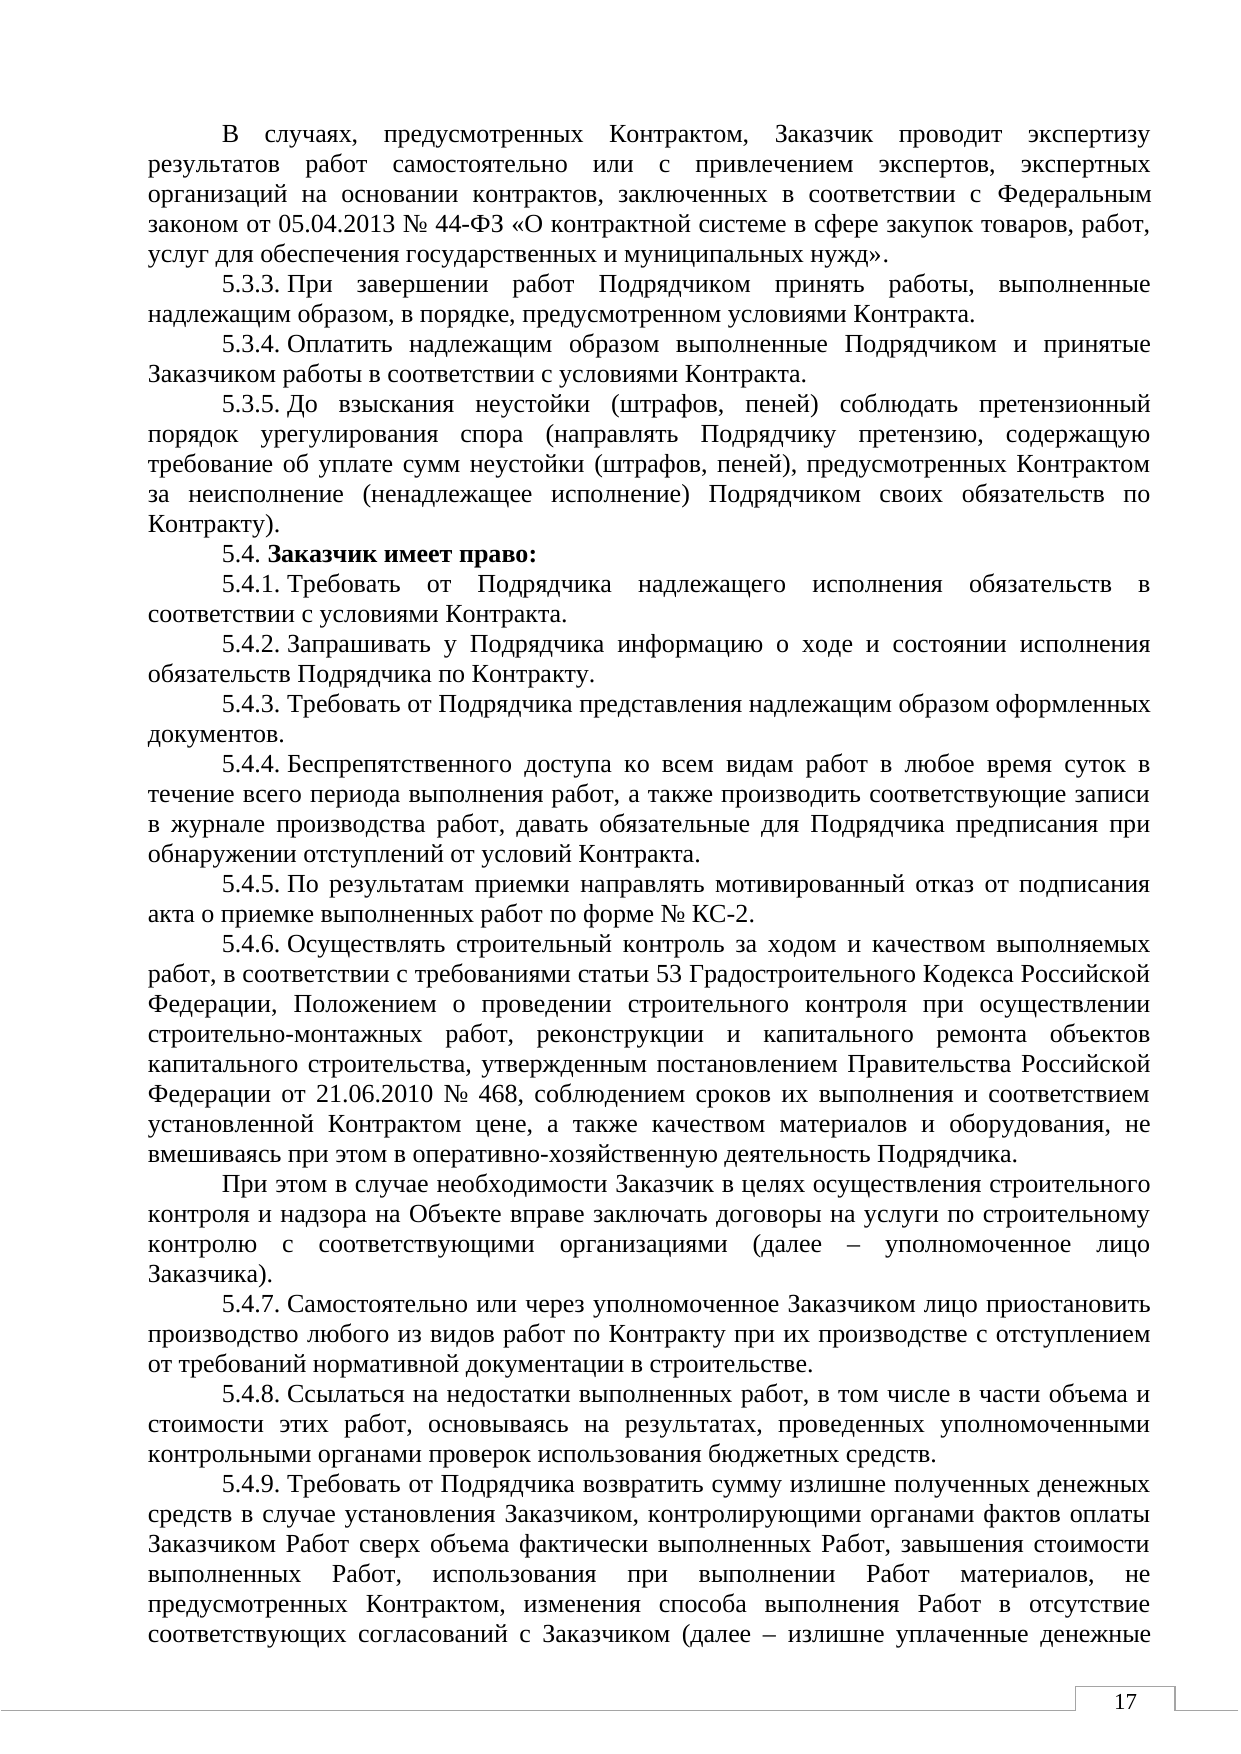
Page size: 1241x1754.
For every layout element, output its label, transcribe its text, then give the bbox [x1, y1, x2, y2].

text 5.4.4. Беспрепятственного доступа ко всем видам работ в любое время суток в течение всего периода выполнения работ, а также производить соответствующие записи в журнале производства работ, давать обязательные для Подрядчика предписания при обнаружении отступлений от условий Контракта. [148, 748, 1152, 868]
text 5.4.6. Осуществлять строительный контроль за ходом и качеством выполняемых работ, в соответствии с требованиями статьи 53 Градостроительного Кодекса Российской Федерации, Положением о проведении строительного контроля при осуществлении строительно-монтажных работ, реконструкции и капитального ремонта объектов капитального строительства, утвержденным постановлением Правительства Российской Федерации от 21.06.2010 № 468, соблюдением сроков их выполнения и соответствием установленной Контрактом цене, а также качеством материалов и оборудования, не вмешиваясь при этом в оперативно-хозяйственную деятельность Подрядчика. [148, 928, 1152, 1168]
text 5.4.5. По результатам приемки направлять мотивированный отказ от подписания акта о приемке выполненных работ по форме № КС-2. [148, 868, 1152, 928]
text В случаях, предусмотренных Контрактом, Заказчик проводит экспертизу результатов работ самостоятельно или с привлечением экспертов, экспертных организаций на основании контрактов, заключенных в соответствии с Федеральным законом от 05.04.2013 № 44-ФЗ «О контрактной системе в сфере закупок товаров, работ, услуг для обеспечения государственных и муниципальных нужд». [148, 118, 1152, 268]
text 5.4. Заказчик имеет право: [148, 538, 1152, 568]
text 5.4.2. Запрашивать у Подрядчика информацию о ходе и состоянии исполнения обязательств Подрядчика по Контракту. [148, 628, 1152, 688]
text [148, 1468, 1152, 1648]
text 5.3.5. До взыскания неустойки (штрафов, пеней) соблюдать претензионный порядок урегулирования спора (направлять Подрядчику претензию, содержащую требование об уплате сумм неустойки (штрафов, пеней), предусмотренных Контрактом за неисполнение (ненадлежащее исполнение) Подрядчиком своих обязательств по Контракту). [148, 388, 1152, 538]
text 5.3.4. Оплатить надлежащим образом выполненные Подрядчиком и принятые Заказчиком работы в соответствии с условиями Контракта. [148, 328, 1152, 388]
text 5.4.3. Требовать от Подрядчика представления надлежащим образом оформленных документов. [148, 688, 1152, 748]
text 5.4.1. Требовать от Подрядчика надлежащего исполнения обязательств в соответствии с условиями Контракта. [148, 568, 1152, 628]
text При этом в случае необходимости Заказчик в целях осуществления строительного контроля и надзора на Объекте вправе заключать договоры на услуги по строительному контролю с соответствующими организациями (далее – уполномоченное лицо Заказчика). [148, 1168, 1152, 1288]
text 5.4.8. Ссылаться на недостатки выполненных работ, в том числе в части объема и стоимости этих работ, основываясь на результатах, проведенных уполномоченными контрольными органами проверок использования бюджетных средств. [148, 1378, 1152, 1468]
text 5.3.3. При завершении работ Подрядчиком принять работы, выполненные надлежащим образом, в порядке, предусмотренном условиями Контракта. [148, 268, 1152, 328]
text 5.4.7. Самостоятельно или через уполномоченное Заказчиком лицо приостановить производство любого из видов работ по Контракту при их производстве с отступлением от требований нормативной документации в строительстве. [148, 1288, 1152, 1378]
